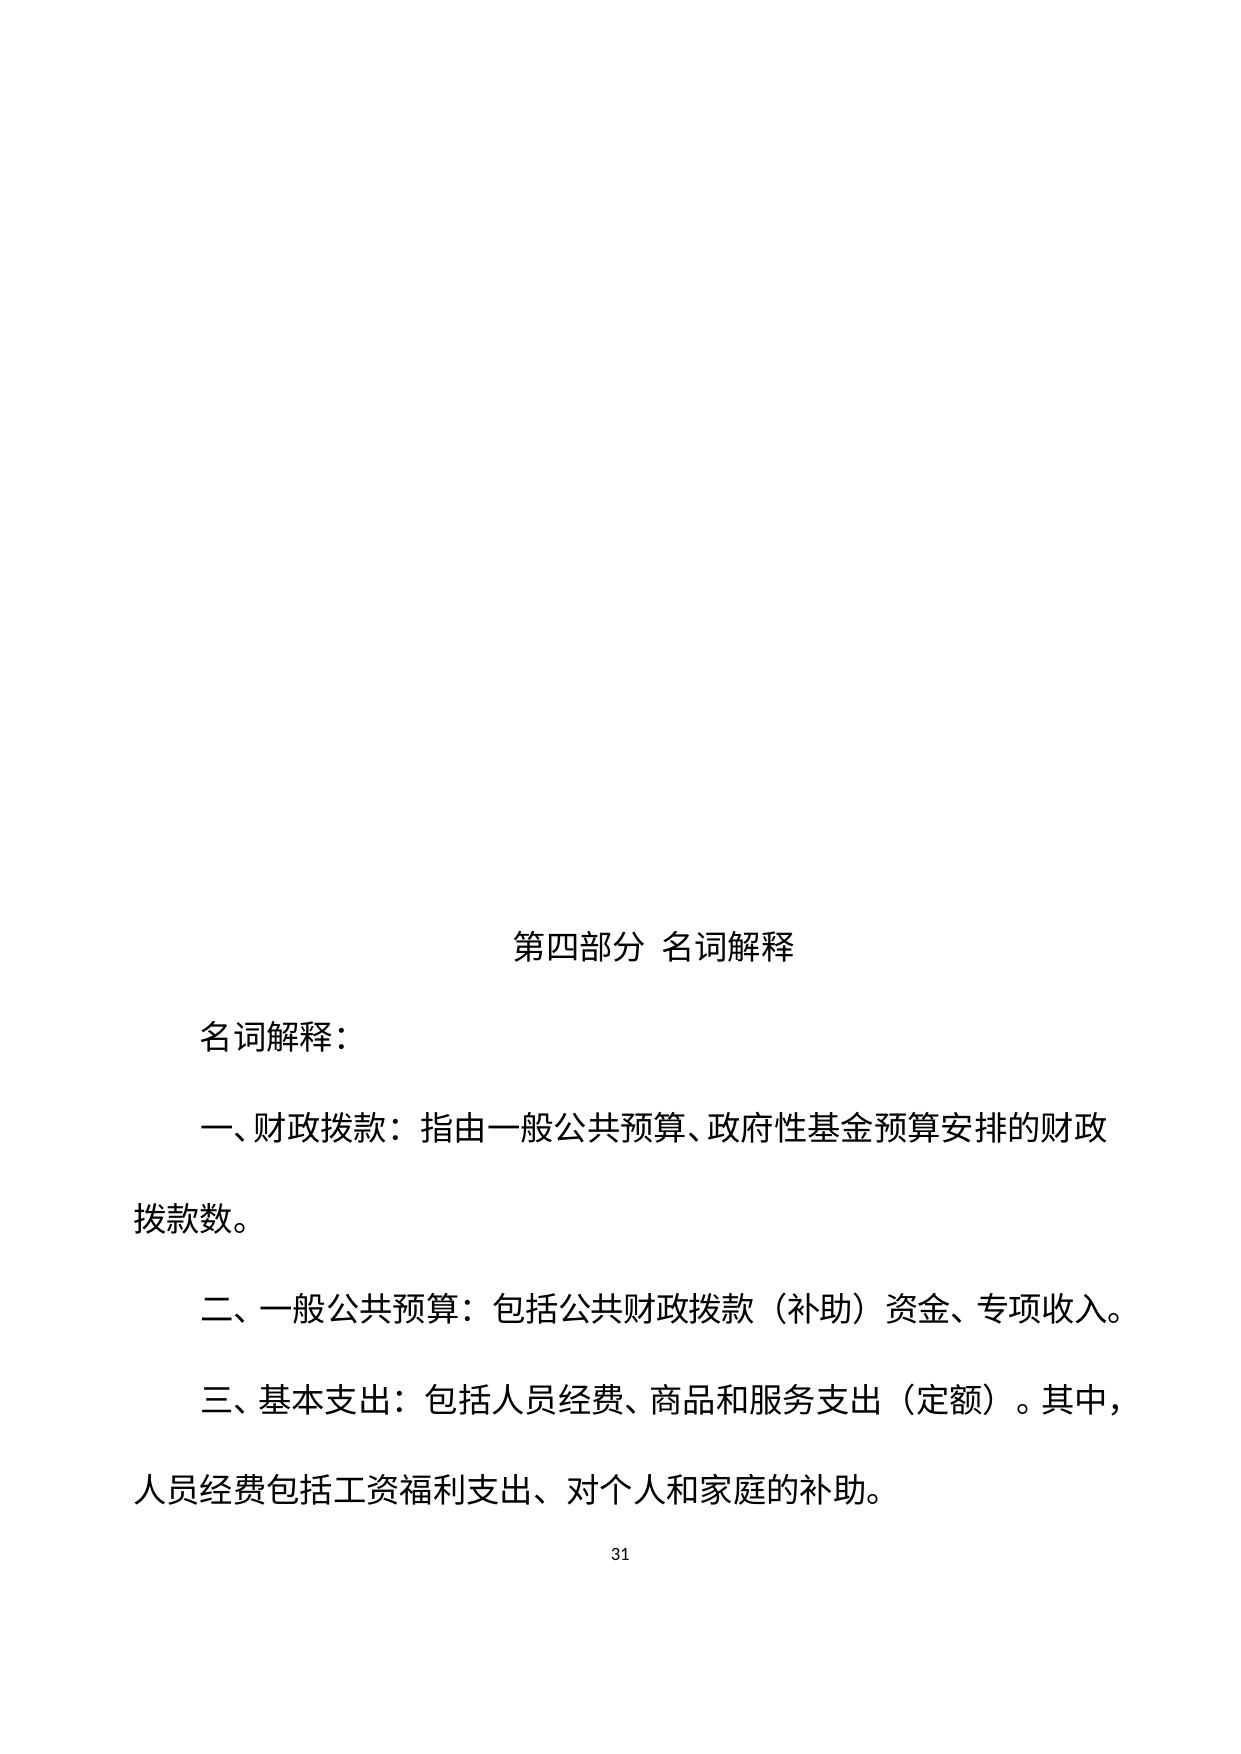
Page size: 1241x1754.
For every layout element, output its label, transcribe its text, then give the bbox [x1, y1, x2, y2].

text 名词解释： [133, 990, 1107, 1081]
list 第四部分 名词解释 [133, 899, 1107, 990]
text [133, 1443, 1107, 1534]
text 二、一般公共预算：包括公共财政拨款（补助）资金、专项收入。 [133, 1262, 1107, 1443]
text 一、财政拨款：指由一般公共预算、政府性基金预算安排的财政拨款数。 [133, 1081, 1107, 1262]
